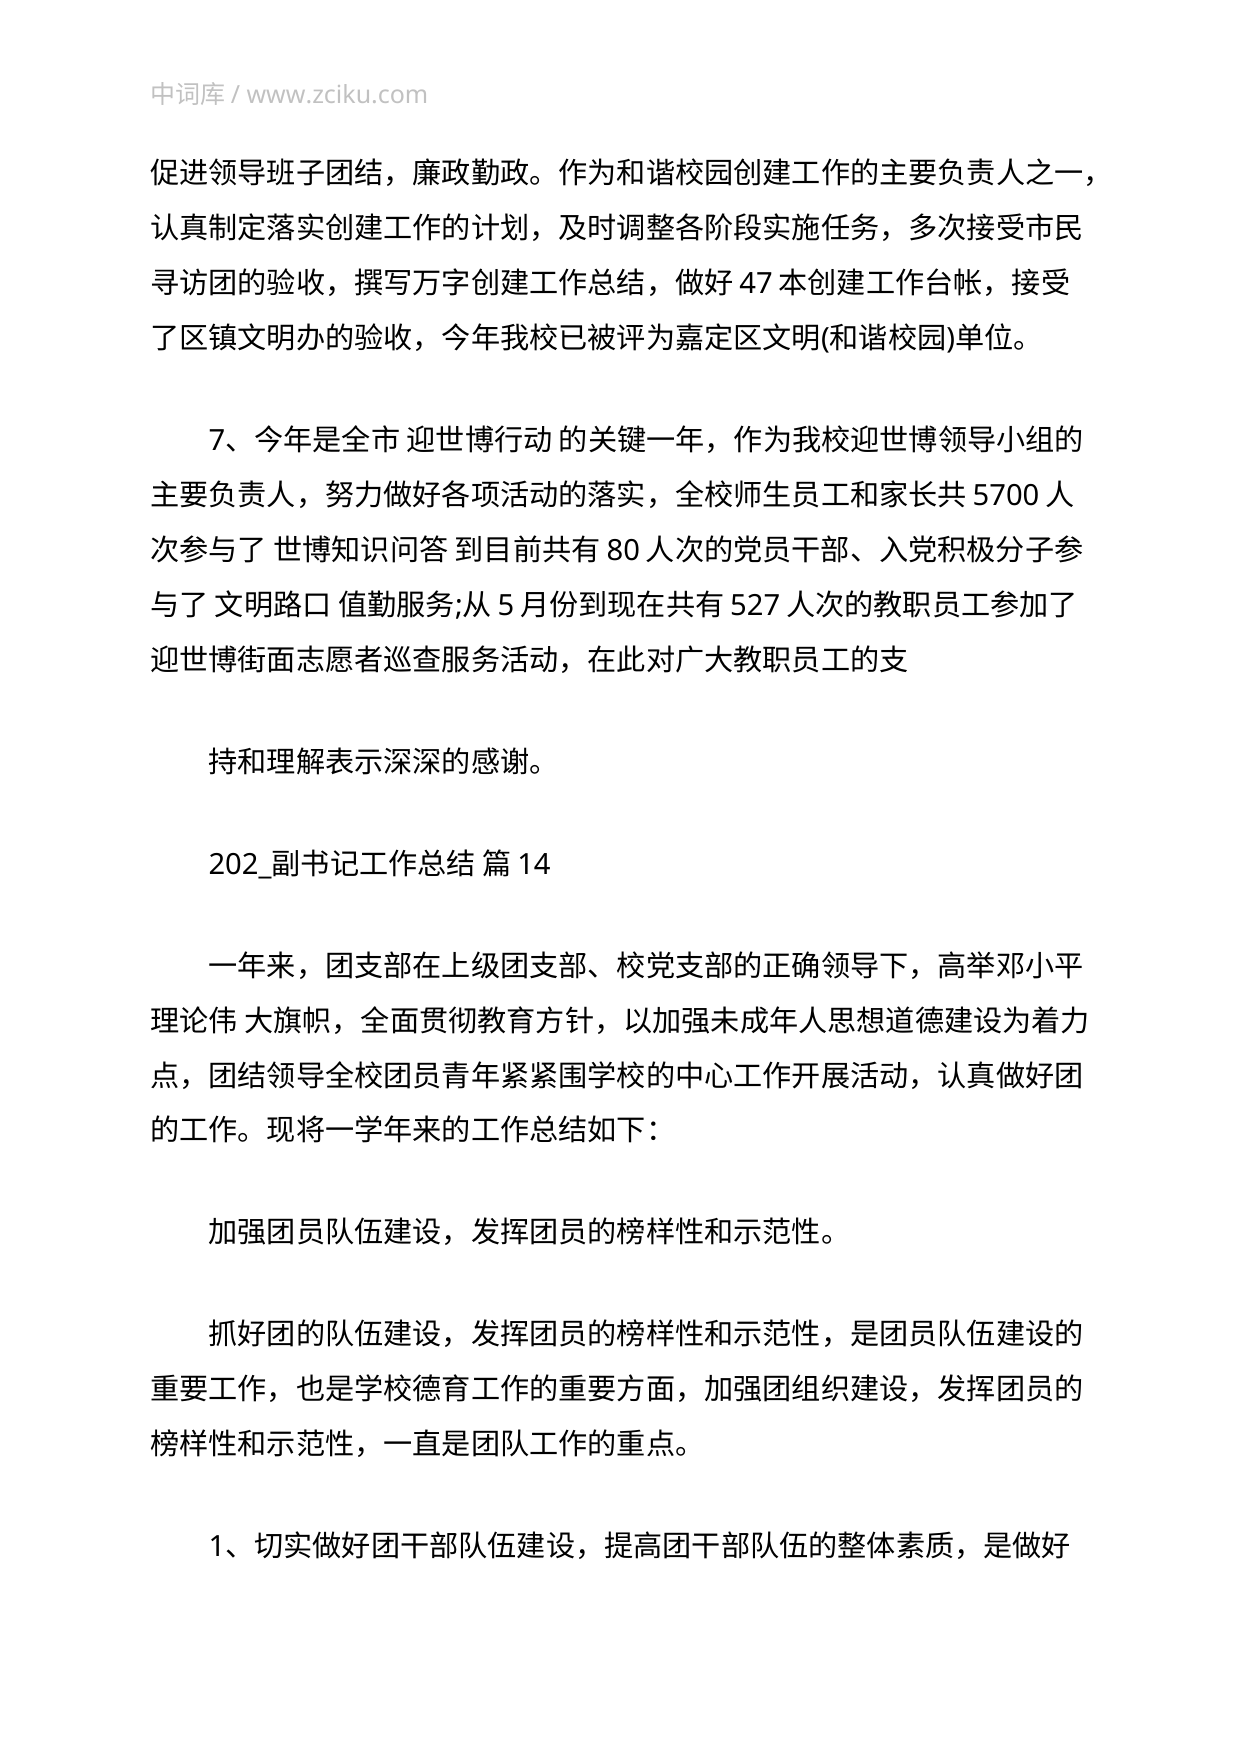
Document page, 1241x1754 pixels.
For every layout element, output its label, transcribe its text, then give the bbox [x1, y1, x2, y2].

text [150, 150, 1090, 357]
text 加强团员队伍建设，发挥团员的榜样性和示范性。 [150, 1209, 1090, 1251]
text 一年来，团支部在上级团支部、校党支部的正确领导下，高举邓小平理论伟 大旗帜，全面贯彻教育方针，以加强未成年人思想道德建设为着力点，团结领导全校团员青年紧紧围学校的中心工作开展活动，认真做好团的工作。现将一学年来的工作总结如下： [150, 942, 1090, 1149]
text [150, 1522, 1090, 1564]
text 持和理解表示深深的感谢。 [150, 738, 1090, 781]
text 202_副书记工作总结 篇14 [150, 840, 1090, 883]
text 7、今年是全市 迎世博行动 的关键一年，作为我校迎世博领导小组的主要负责人，努力做好各项活动的落实，全校师生员工和家长共5700人次参与了 世博知识问答 到目前共有80人次的党员干部、入党积极分子参与了 文明路口 值勤服务;从5月份到现在共有527人次的教职员工参加了迎世博街面志愿者巡查服务活动，在此对广大教职员工的支 [150, 417, 1090, 679]
text 抓好团的队伍建设，发挥团员的榜样性和示范性，是团员队伍建设的重要工作，也是学校德育工作的重要方面，加强团组织建设，发挥团员的榜样性和示范性，一直是团队工作的重点。 [150, 1311, 1090, 1463]
